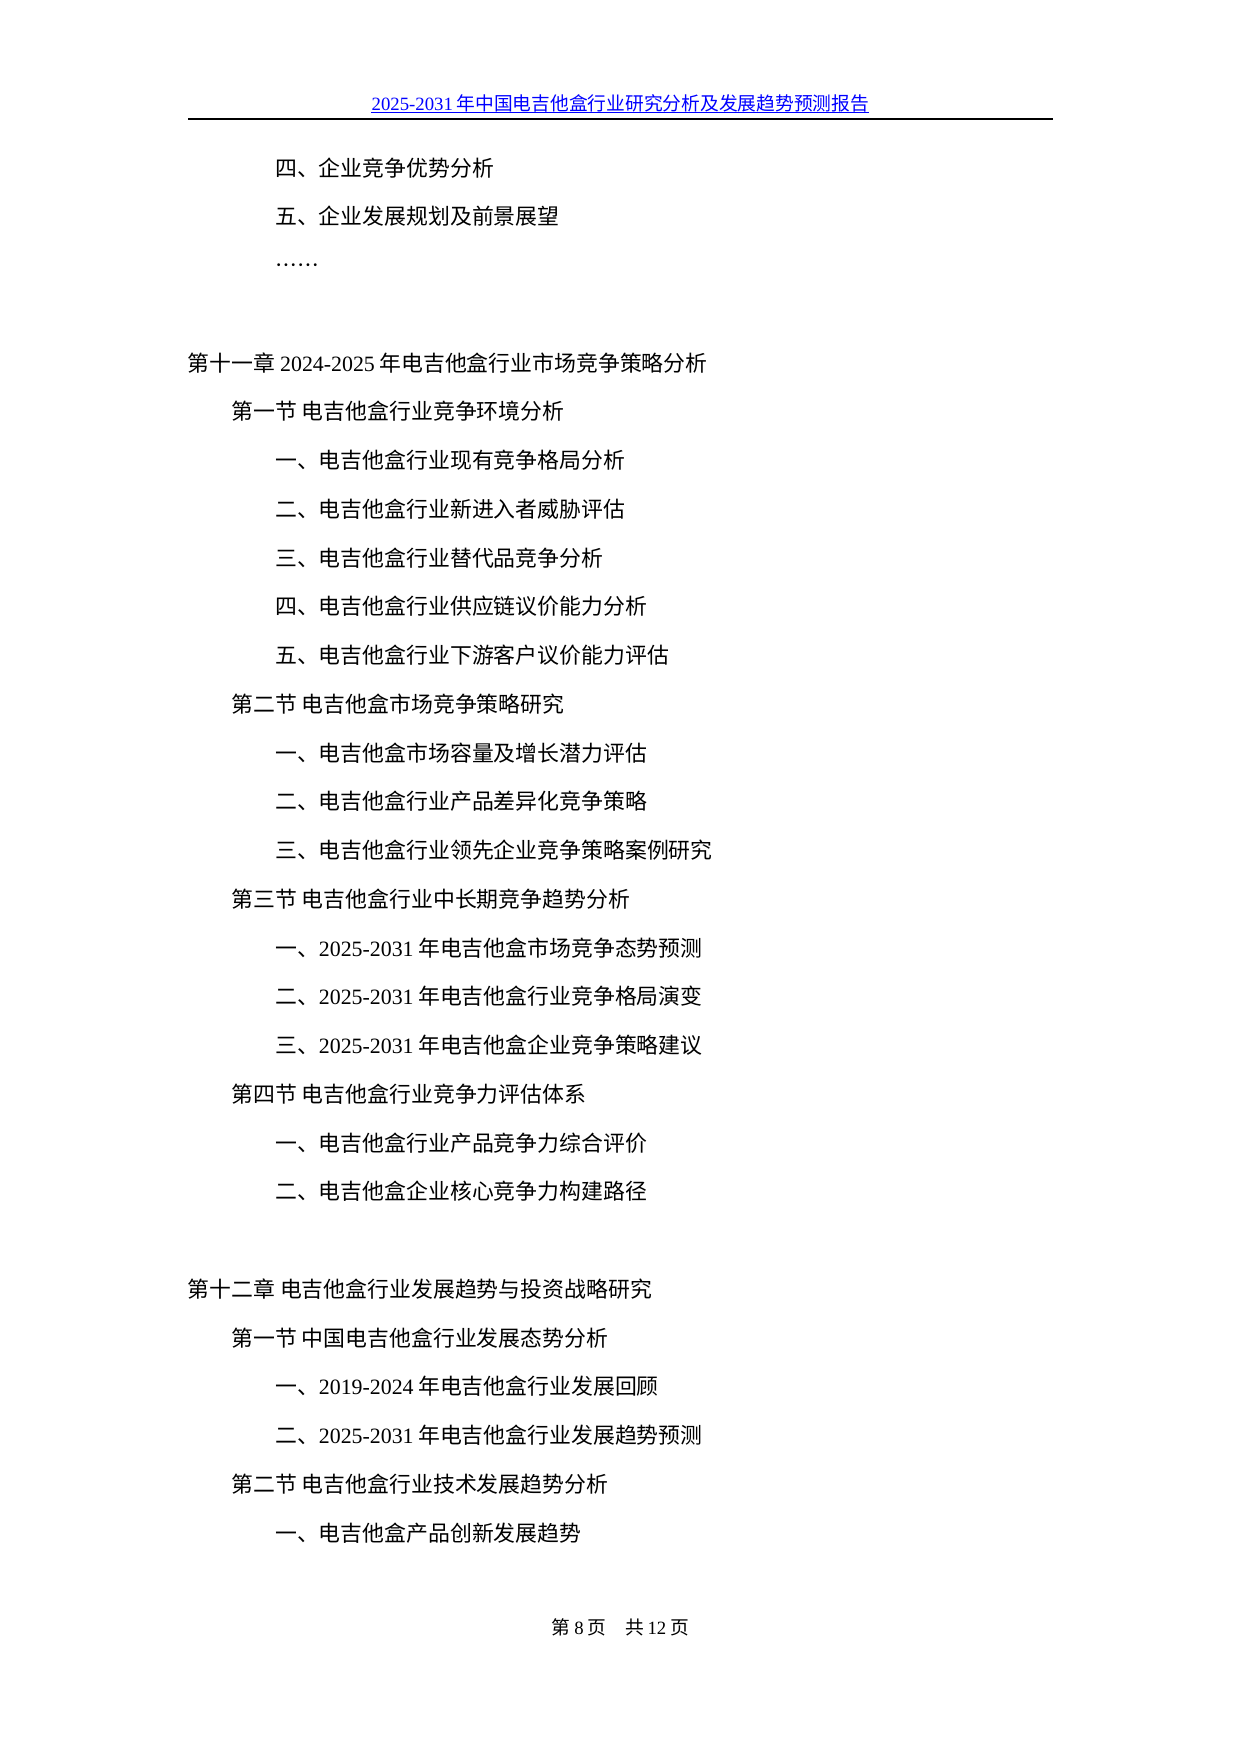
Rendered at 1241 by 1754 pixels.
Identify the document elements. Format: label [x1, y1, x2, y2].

text [187, 150, 1053, 1548]
